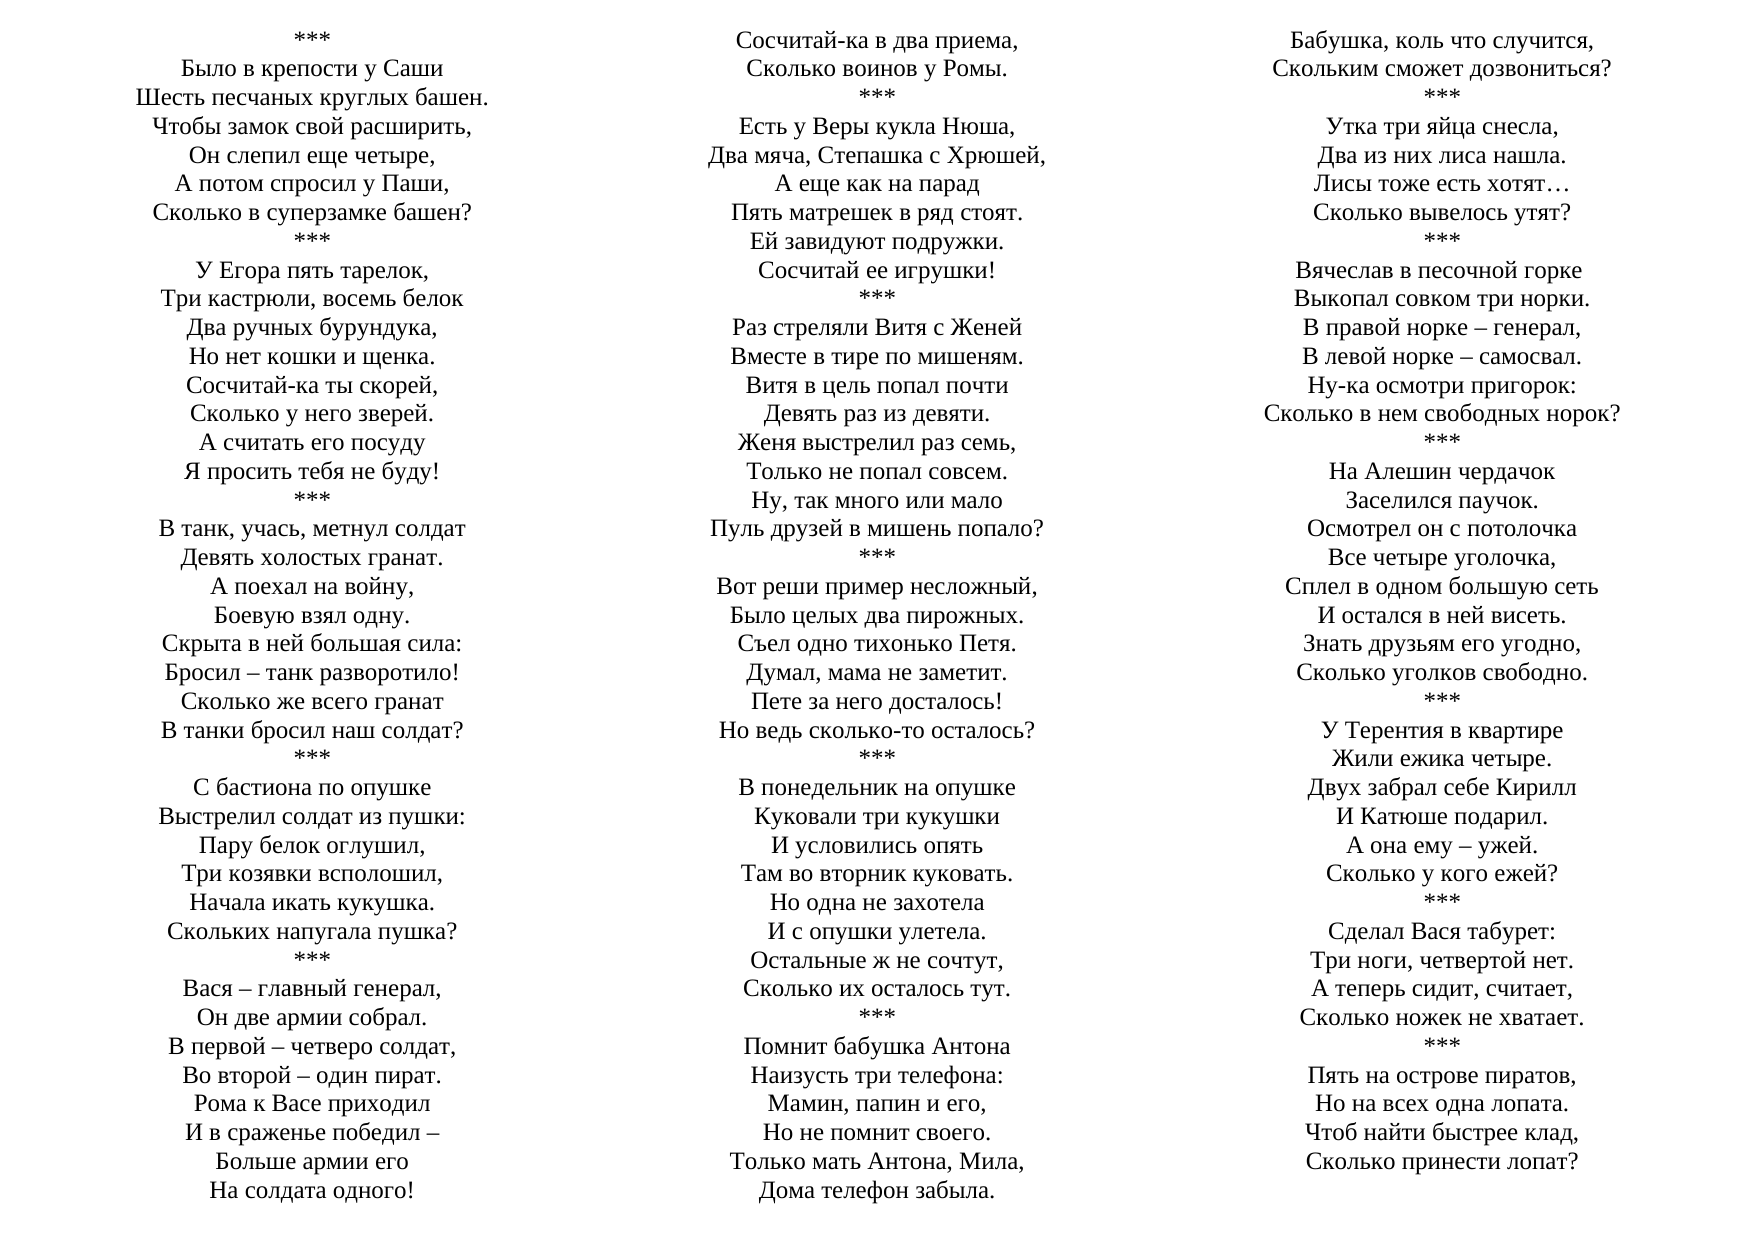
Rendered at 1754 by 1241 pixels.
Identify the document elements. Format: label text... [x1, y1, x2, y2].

text *** [29, 25, 594, 53]
